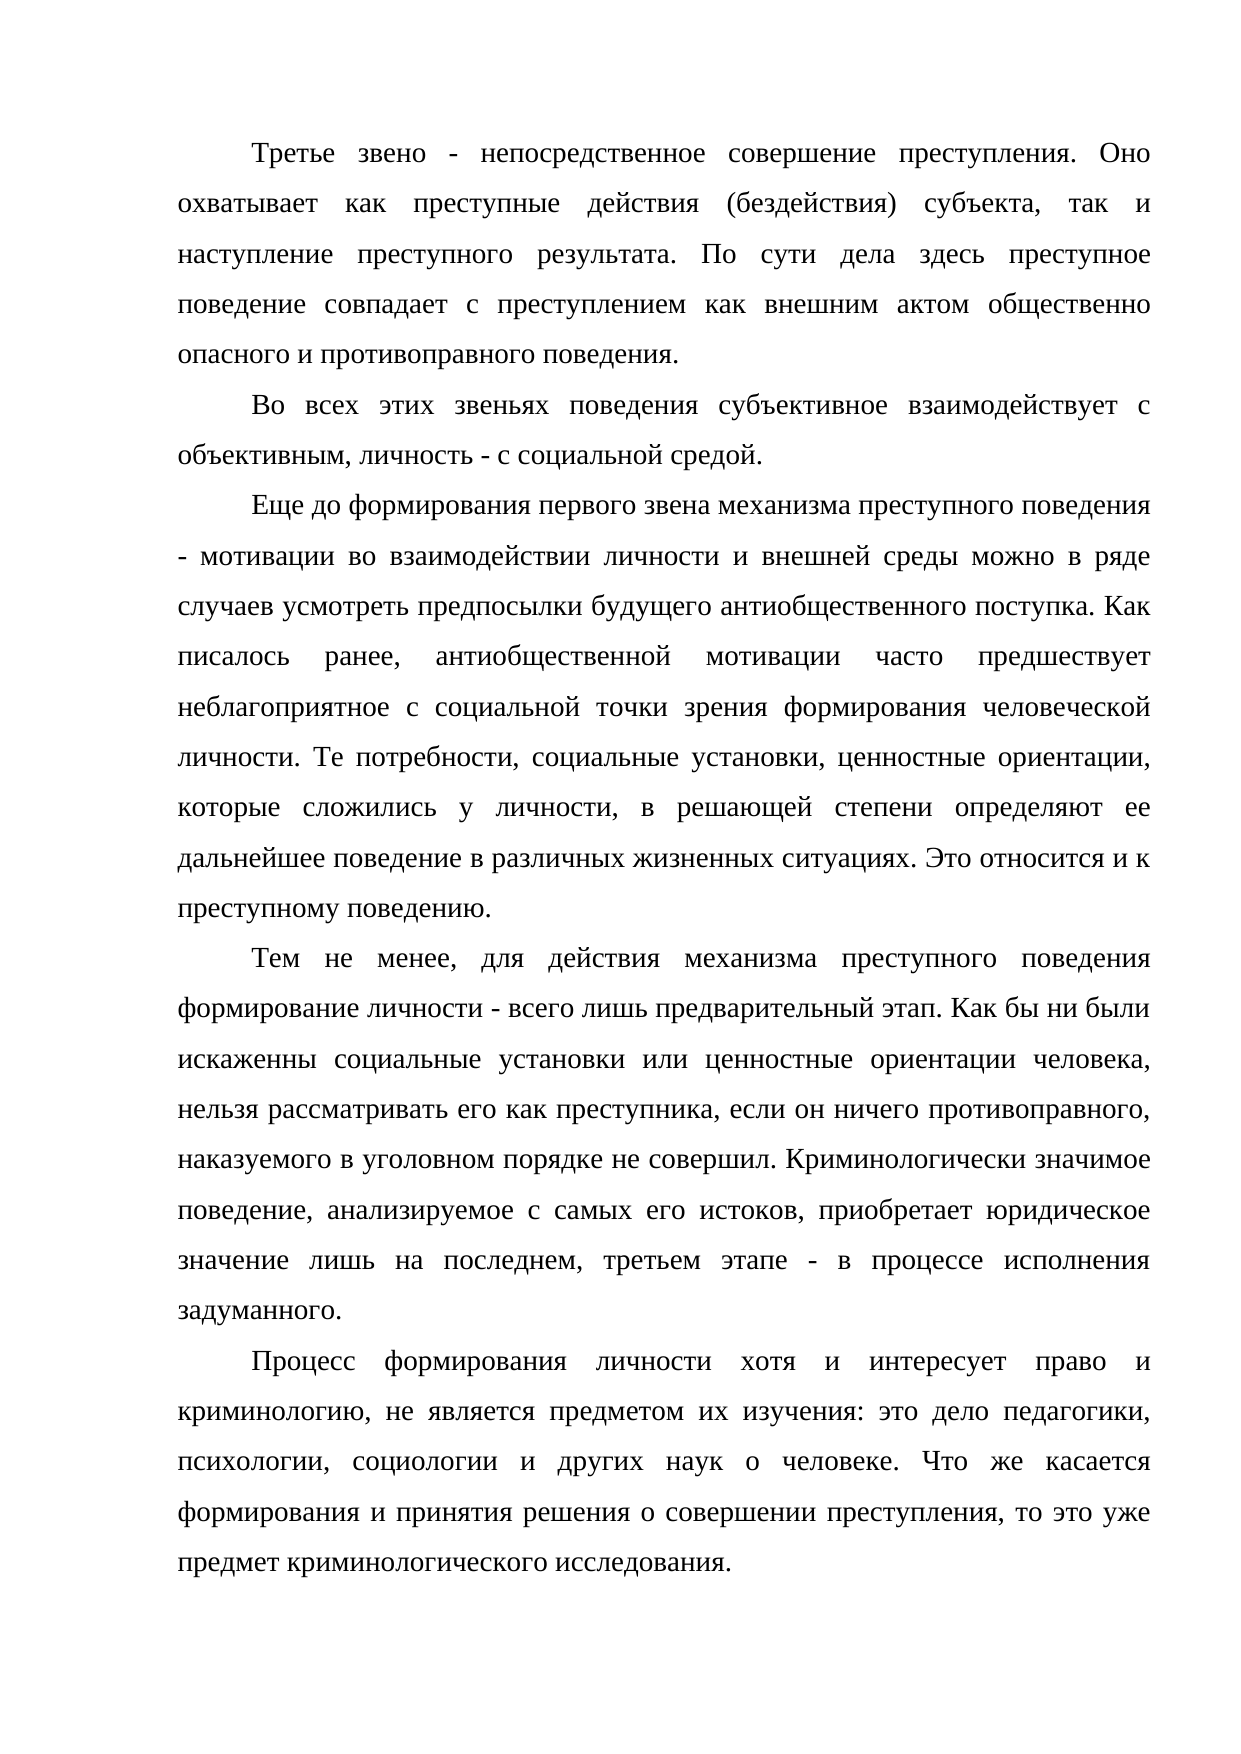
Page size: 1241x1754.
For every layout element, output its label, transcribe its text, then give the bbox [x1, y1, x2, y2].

text Во всех этих звеньях поведения субъективное взаимодействует с объективным, личность - с социальной средой. [177, 387, 1152, 471]
text Еще до формирования первого звена механизма преступного поведения - мотивации во взаимодействии личности и внешней среды можно в ряде случаев усмотреть предпосылки будущего антиобщественного поступка. Как писалось ранее, антиобщественной мотивации часто предшествует неблагоприятное с социальной точки зрения формирования человеческой личности. Те потребности, социальные установки, ценностные ориентации, которые сложились у личности, в решающей степени определяют ее дальнейшее поведение в различных жизненных ситуациях. Это относится и к преступному поведению. [177, 487, 1152, 923]
text Тем не менее, для действия механизма преступного поведения формирование личности - всего лишь предварительный этап. Как бы ни были искаженны социальные установки или ценностные ориентации человека, нельзя рассматривать его как преступника, если он ничего противоправного, наказуемого в уголовном порядке не совершил. Криминологически значимое поведение, анализируемое с самых его истоков, приобретает юридическое значение лишь на последнем, третьем этапе - в процессе исполнения задуманного. [177, 940, 1152, 1326]
text Третье звено - непосредственное совершение преступления. Оно охватывает как преступные действия (бездействия) субъекта, так и наступление преступного результата. По сути дела здесь преступное поведение совпадает с преступлением как внешним актом общественно опасного и противоправного поведения. [177, 135, 1152, 370]
text Процесс формирования личности хотя и интересует право и криминологию, не является предметом их изучения: это дело педагогики, психологии, социологии и других наук о человеке. Что же касается формирования и принятия решения о совершении преступления, то это уже предмет криминологического исследования. [177, 1343, 1152, 1578]
